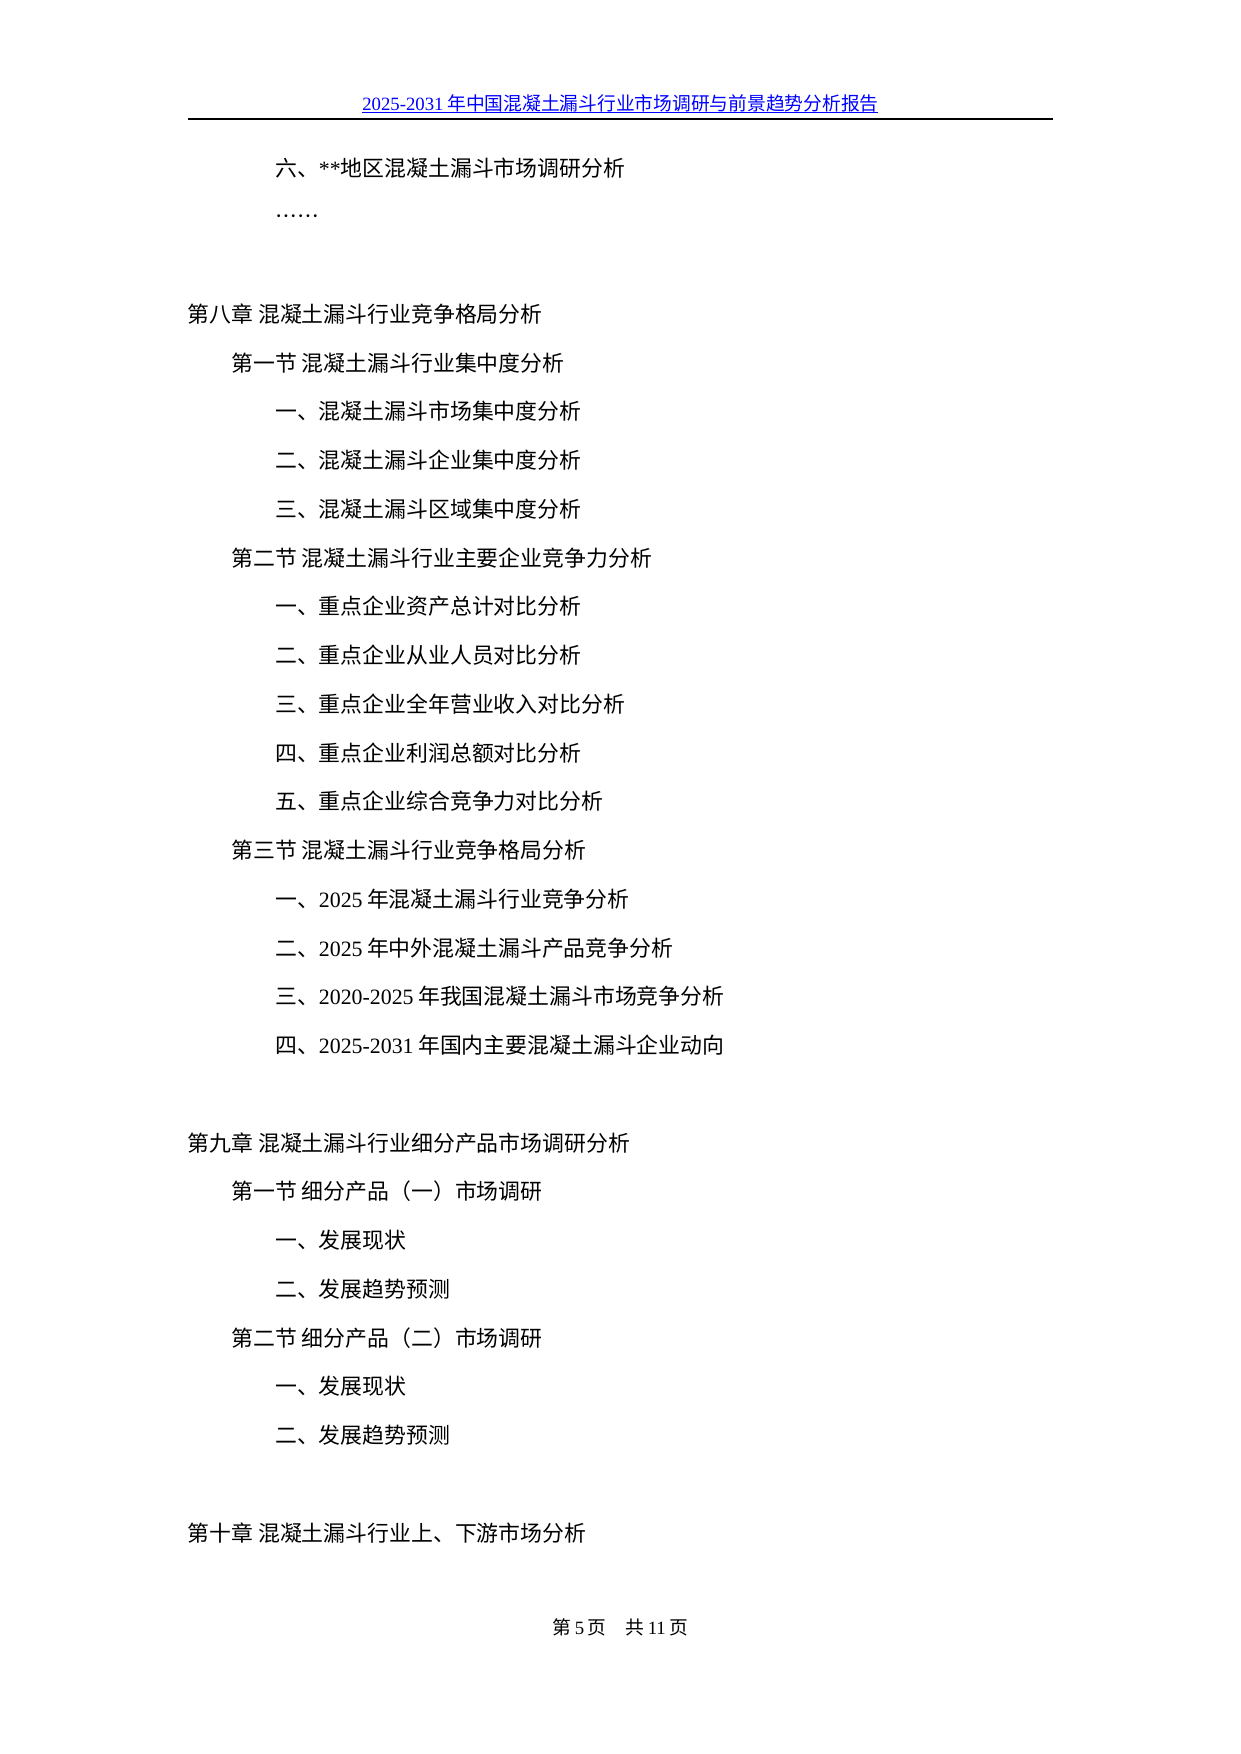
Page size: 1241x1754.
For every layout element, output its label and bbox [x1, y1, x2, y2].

text [187, 150, 1053, 1548]
